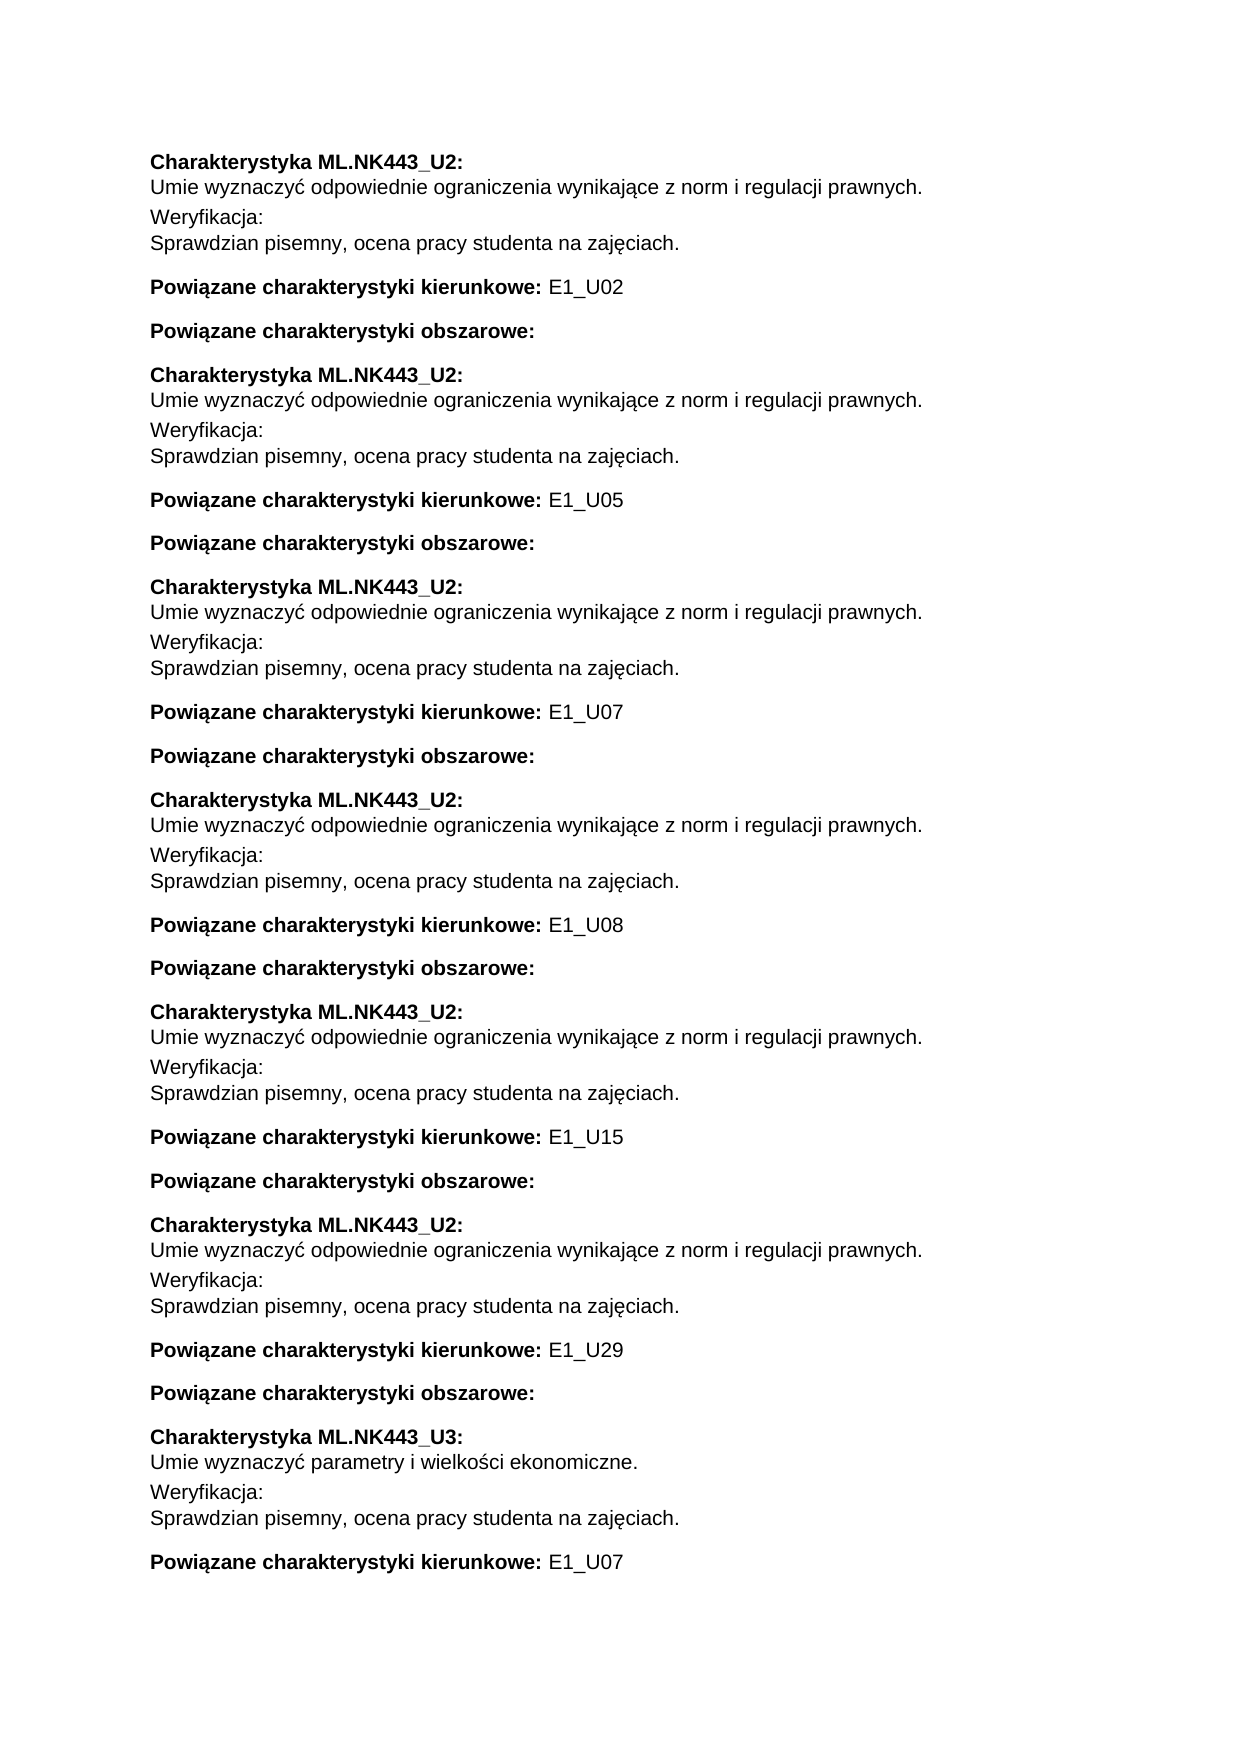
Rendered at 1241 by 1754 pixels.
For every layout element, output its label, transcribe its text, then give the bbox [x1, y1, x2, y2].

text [150, 1450, 1090, 1474]
text Powiązane charakterystyki obszarowe: [150, 1169, 1090, 1193]
text Powiązane charakterystyki kierunkowe: E1_U07 [150, 1550, 1090, 1574]
text Weryfikacja: [150, 1055, 1090, 1079]
text Sprawdzian pisemny, ocena pracy studenta na zajęciach. [150, 1294, 1090, 1318]
text Weryfikacja: [150, 1268, 1090, 1292]
text Charakterystyka ML.NK443_U2: [150, 787, 1090, 811]
text Sprawdzian pisemny, ocena pracy studenta na zajęciach. [150, 869, 1090, 893]
text Sprawdzian pisemny, ocena pracy studenta na zajęciach. [150, 656, 1090, 680]
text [150, 1506, 1090, 1530]
text Weryfikacja: [150, 205, 1090, 229]
text Charakterystyka ML.NK443_U2: [150, 362, 1090, 386]
text Umie wyznaczyć odpowiednie ograniczenia wynikające z norm i regulacji prawnych. [150, 387, 1090, 411]
text Umie wyznaczyć odpowiednie ograniczenia wynikające z norm i regulacji prawnych. [150, 600, 1090, 624]
text Powiązane charakterystyki kierunkowe: E1_U02 [150, 275, 1090, 299]
text Weryfikacja: [150, 843, 1090, 867]
text Umie wyznaczyć odpowiednie ograniczenia wynikające z norm i regulacji prawnych. [150, 1237, 1090, 1261]
text Charakterystyka ML.NK443_U2: [150, 1212, 1090, 1236]
text Powiązane charakterystyki obszarowe: [150, 319, 1090, 343]
text Sprawdzian pisemny, ocena pracy studenta na zajęciach. [150, 444, 1090, 468]
text Umie wyznaczyć odpowiednie ograniczenia wynikające z norm i regulacji prawnych. [150, 812, 1090, 836]
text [150, 175, 1090, 199]
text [150, 231, 1090, 255]
text Sprawdzian pisemny, ocena pracy studenta na zajęciach. [150, 1081, 1090, 1105]
text Powiązane charakterystyki kierunkowe: E1_U29 [150, 1337, 1090, 1361]
text Powiązane charakterystyki kierunkowe: E1_U05 [150, 487, 1090, 511]
text Weryfikacja: [150, 418, 1090, 442]
text Powiązane charakterystyki obszarowe: [150, 1381, 1090, 1405]
text Powiązane charakterystyki obszarowe: [150, 531, 1090, 555]
text Charakterystyka ML.NK443_U2: [150, 150, 1090, 174]
text Charakterystyka ML.NK443_U2: [150, 575, 1090, 599]
text Powiązane charakterystyki kierunkowe: E1_U07 [150, 700, 1090, 724]
text Weryfikacja: [150, 630, 1090, 654]
text Powiązane charakterystyki kierunkowe: E1_U08 [150, 912, 1090, 936]
text Powiązane charakterystyki obszarowe: [150, 744, 1090, 768]
text Umie wyznaczyć odpowiednie ograniczenia wynikające z norm i regulacji prawnych. [150, 1025, 1090, 1049]
text Charakterystyka ML.NK443_U2: [150, 1000, 1090, 1024]
text Powiązane charakterystyki kierunkowe: E1_U15 [150, 1125, 1090, 1149]
text Weryfikacja: [150, 1480, 1090, 1504]
text Powiązane charakterystyki obszarowe: [150, 956, 1090, 980]
text Charakterystyka ML.NK443_U3: [150, 1425, 1090, 1449]
